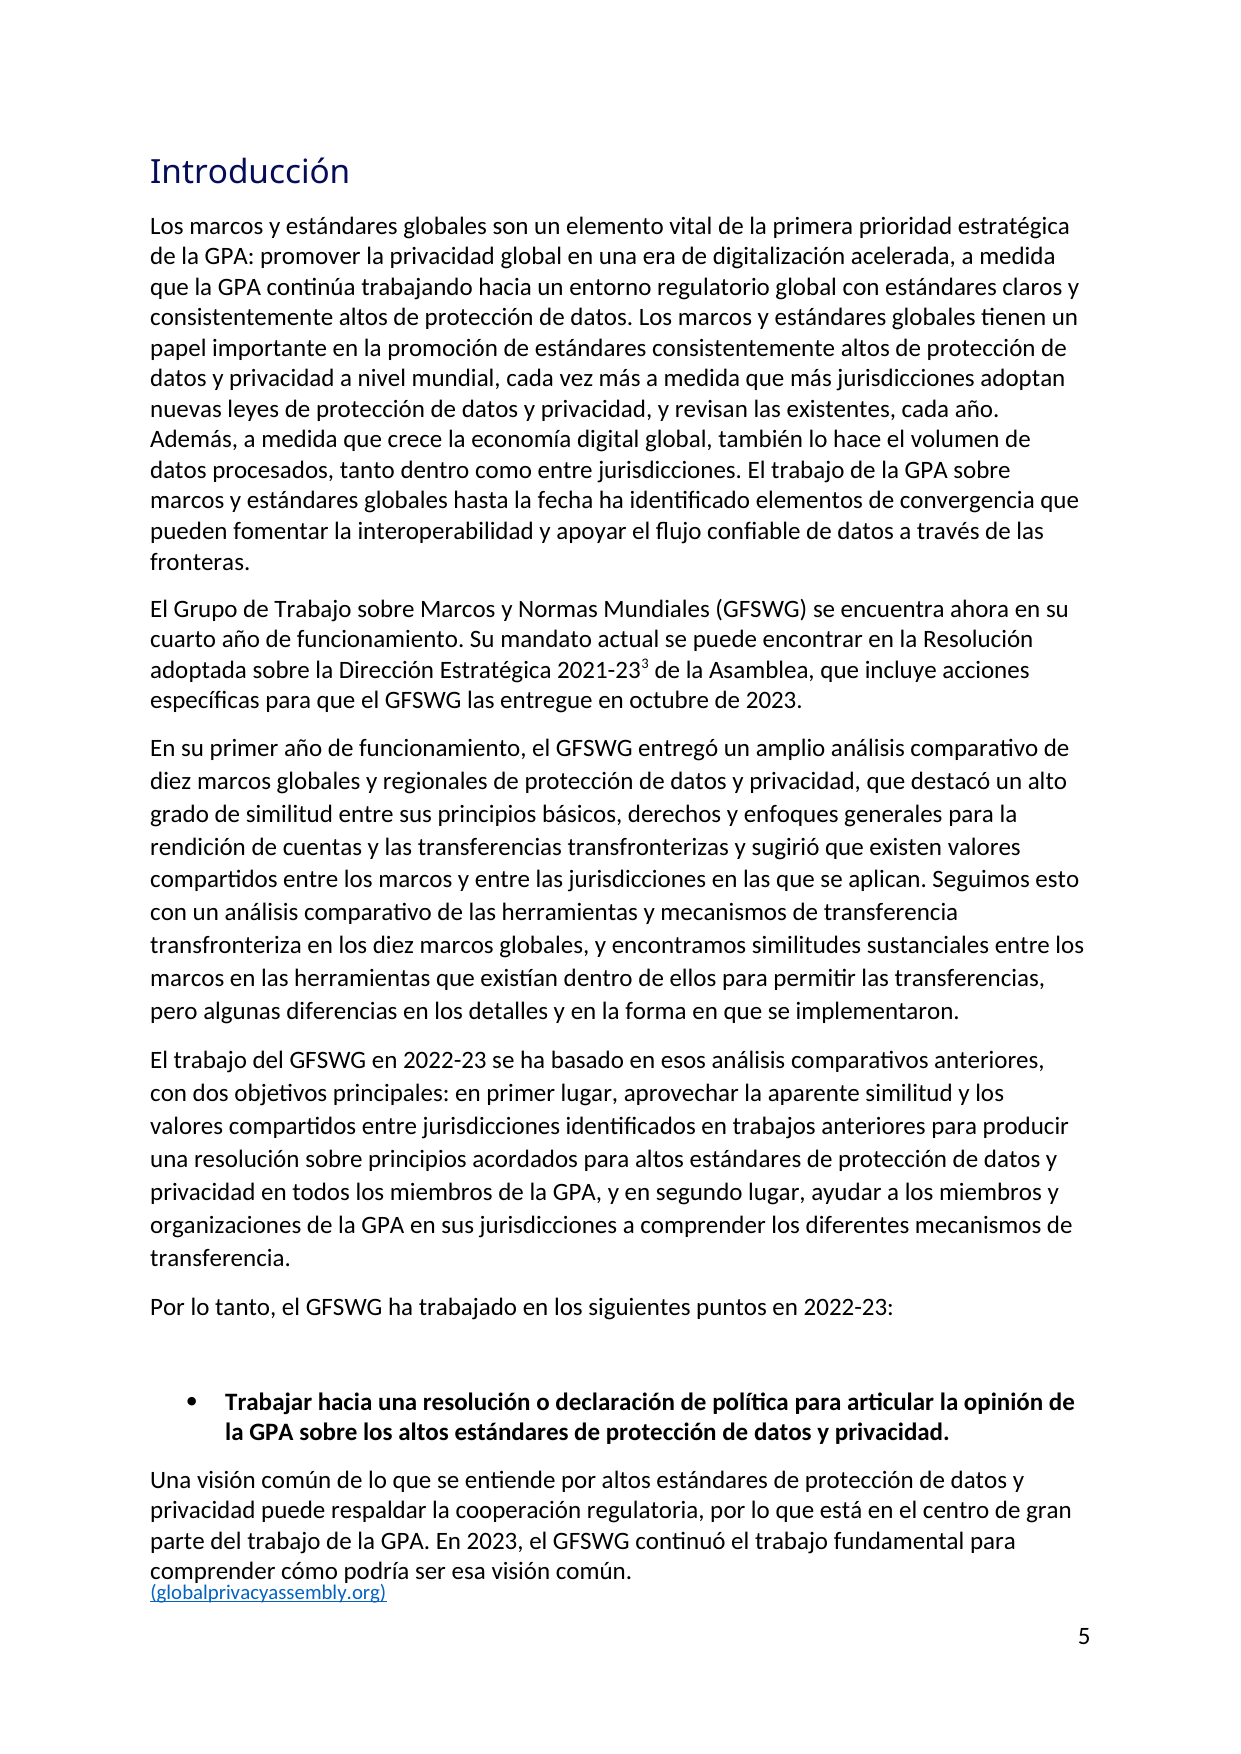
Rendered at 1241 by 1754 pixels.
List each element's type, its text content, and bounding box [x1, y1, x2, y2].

text El Grupo de Trabajo sobre Marcos y Normas Mundiales (GFSWG) se encuentra ahora en su cuarto año de funcionamiento. Su mandato actual se puede encontrar en la Resolución adoptada sobre la Dirección Estratégica 2021-233 de la Asamblea, que incluye acciones específicas para que el GFSWG las entregue en octubre de 2023. [150, 593, 1103, 715]
text Por lo tanto, el GFSWG ha trabajado en los siguientes puntos en 2022-23: [150, 1292, 1103, 1322]
text El trabajo del GFSWG en 2022-23 se ha basado en esos análisis comparativos anteriores, con dos objetivos principales: en primer lugar, aprovechar la aparente similitud y los valores compartidos entre jurisdicciones identificados en trabajos anteriores para producir una resolución sobre principios acordados para altos estándares de protección de datos y privacidad en todos los miembros de la GPA, y en segundo lugar, ayudar a los miembros y organizaciones de la GPA en sus jurisdicciones a comprender los diferentes mecanismos de transferencia. [150, 1044, 1079, 1273]
text Una visión común de lo que se entiende por altos estándares de protección de datos y privacidad puede respaldar la cooperación regulatoria, por lo que está en el centro de gran parte del trabajo de la GPA. En 2023, el GFSWG continuó el trabajo fundamental para comprender cómo podría ser esa visión común. [150, 1464, 1103, 1586]
text En su primer año de funcionamiento, el GFSWG entregó un amplio análisis comparativo de diez marcos globales y regionales de protección de datos y privacidad, que destacó un alto grado de similitud entre sus principios básicos, derechos y enfoques generales para la rendición de cuentas y las transferencias transfronterizas y sugirió que existen valores compartidos entre los marcos y entre las jurisdicciones en las que se aplican. Seguimos esto con un análisis comparativo de las herramientas y mecanismos de transferencia transfronteriza en los diez marcos globales, y encontramos similitudes sustanciales entre los marcos en las herramientas que existían dentro de ellos para permitir las transferencias, pero algunas diferencias en los detalles y en la forma en que se implementaron. [150, 732, 1089, 1026]
subtitle Introducción [150, 148, 1103, 193]
subtitle Trabajar hacia una resolución o declaración de política para articular la opinión de la GPA sobre los altos estándares de protección de datos y privacidad. [187, 1386, 1084, 1447]
text Los marcos y estándares globales son un elemento vital de la primera prioridad estratégica de la GPA: promover la privacidad global en una era de digitalización acelerada, a medida que la GPA continúa trabajando hacia un entorno regulatorio global con estándares claros y consistentemente altos de protección de datos. Los marcos y estándares globales tienen un papel importante en la promoción de estándares consistentemente altos de protección de datos y privacidad a nivel mundial, cada vez más a medida que más jurisdicciones adoptan nuevas leyes de protección de datos y privacidad, y revisan las existentes, cada año. Además, a medida que crece la economía digital global, también lo hace el volumen de datos procesados, tanto dentro como entre jurisdicciones. El trabajo de la GPA sobre marcos y estándares globales hasta la fecha ha identificado elementos de convergencia que pueden fomentar la interoperabilidad y apoyar el flujo confiable de datos a través de las fronteras. [150, 210, 1088, 576]
